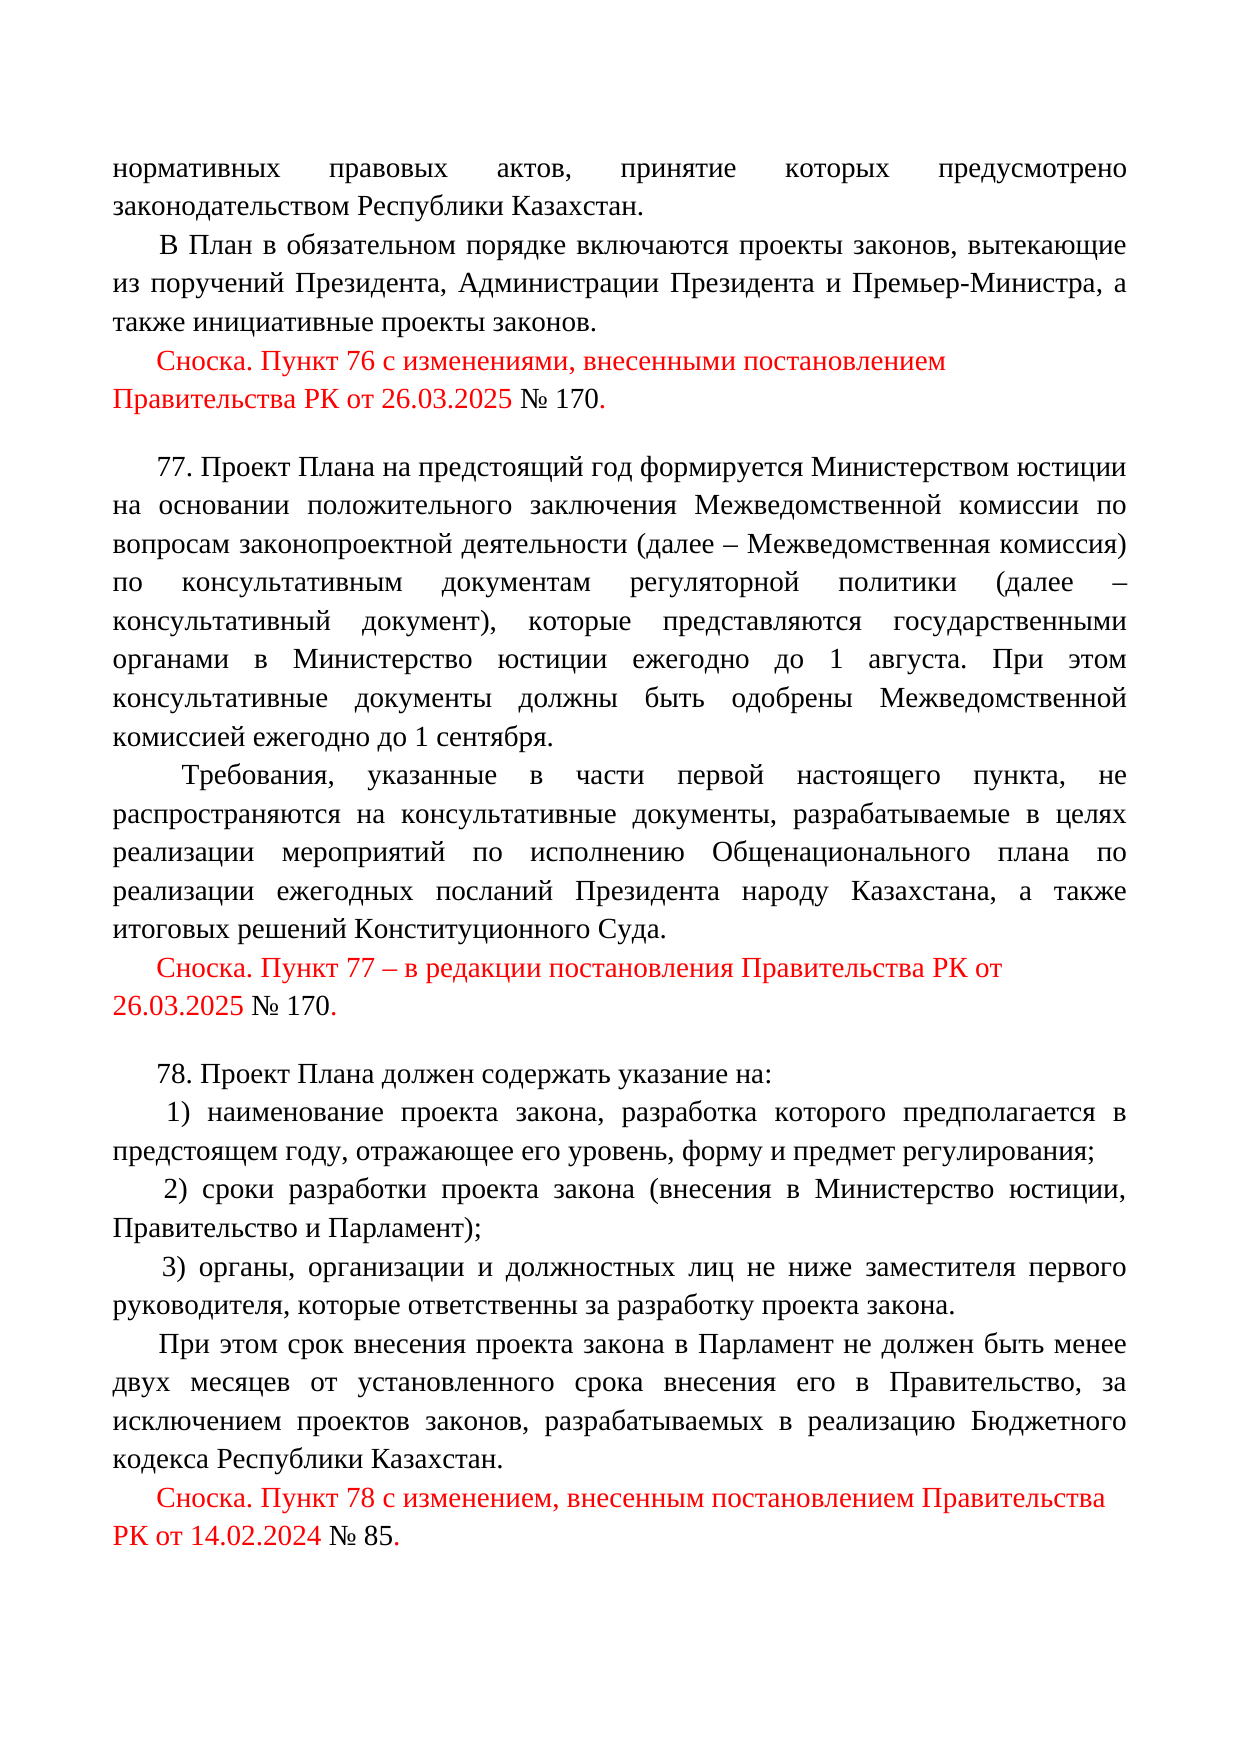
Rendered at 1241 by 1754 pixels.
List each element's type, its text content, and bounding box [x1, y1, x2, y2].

text Сноска. Пункт 77 – в редакции постановления Правительства РК от 26.03.2025 № 170. [112, 950, 1128, 1052]
text 77. Проект Плана на предстоящий год формируется Министерством юстиции на основании положительного заключения Межведомственной комиссии по вопросам законопроектной деятельности (далее – Межведомственная комиссия) по консультативным документам регуляторной политики (далее – консультативный документ), которые представляются государственными органами в Министерство юстиции ежегодно до 1 августа. При этом консультативные документы должны быть одобрены Межведомственной комиссией ежегодно до 1 сентября. [112, 449, 1128, 752]
text При этом срок внесения проекта закона в Парламент не должен быть менее двух месяцев от установленного срока внесения его в Правительство, за исключением проектов законов, разрабатываемых в реализацию Бюджетного кодекса Республики Казахстан. [112, 1326, 1128, 1475]
text 3) органы, организации и должностных лиц не ниже заместителя первого руководителя, которые ответственны за разработку проекта закона. [112, 1249, 1128, 1321]
text Требования, указанные в части первой настоящего пункта, не распространяются на консультативные документы, разрабатываемые в целях реализации мероприятий по исполнению Общенационального плана по реализации ежегодных посланий Президента народу Казахстана, а также итоговых решений Конституционного Суда. [112, 757, 1128, 945]
text Сноска. Пункт 78 с изменением, внесенным постановлением Правительства РК от 14.02.2024 № 85. [112, 1480, 1128, 1582]
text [112, 150, 1128, 222]
text 78. Проект Плана должен содержать указание на: [112, 1056, 1128, 1089]
text Сноска. Пункт 76 с изменениями, внесенными постановлением Правительства РК от 26.03.2025 № 170. [112, 343, 1128, 445]
text 2) сроки разработки проекта закона (внесения в Министерство юстиции, Правительство и Парламент); [112, 1172, 1128, 1244]
text 1) наименование проекта закона, разработка которого предполагается в предстоящем году, отражающее его уровень, форму и предмет регулирования; [112, 1094, 1128, 1167]
text В План в обязательном порядке включаются проекты законов, вытекающие из поручений Президента, Администрации Президента и Премьер-Министра, а также инициативные проекты законов. [112, 227, 1128, 338]
